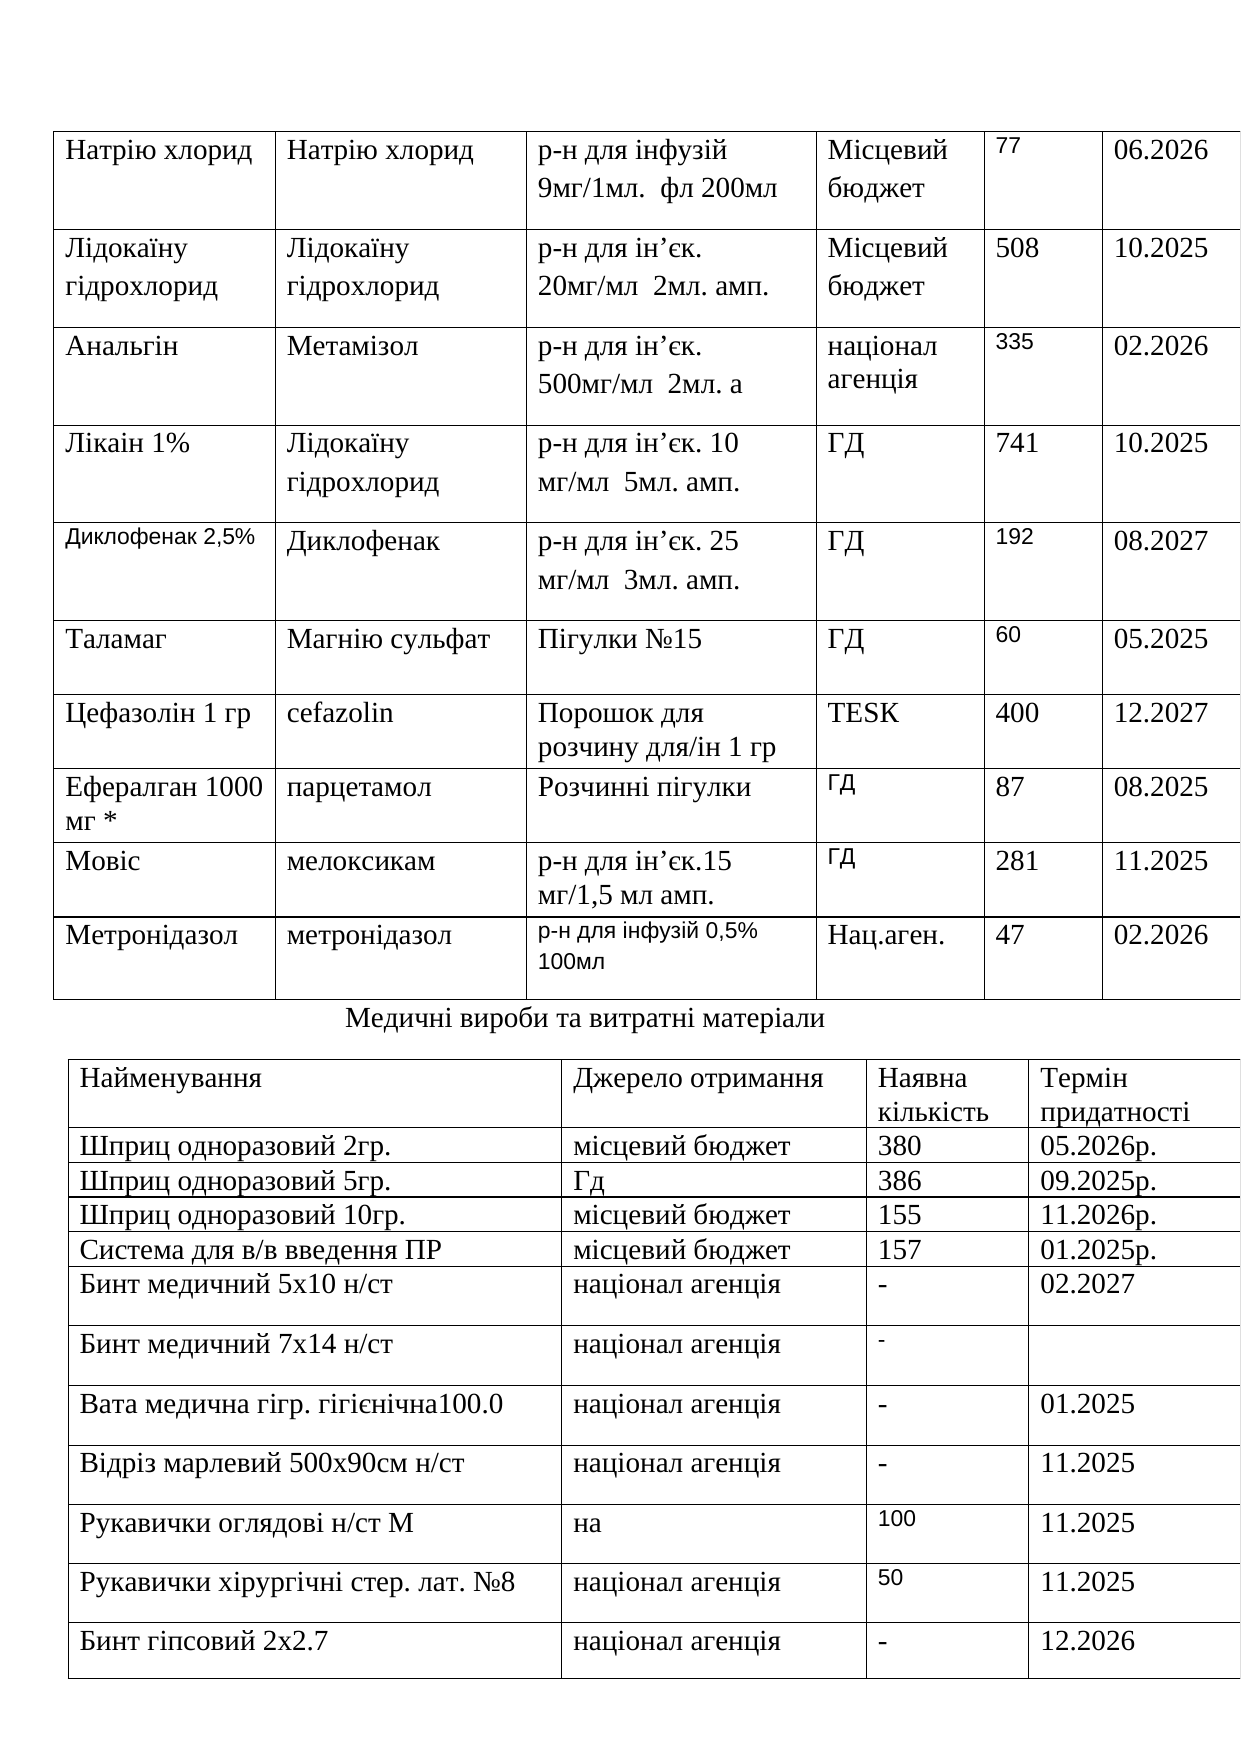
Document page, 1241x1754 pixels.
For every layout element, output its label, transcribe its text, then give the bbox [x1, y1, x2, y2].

table_cell 05.2026р. [1029, 1128, 1240, 1162]
table_cell 08.2025 [1103, 769, 1240, 842]
table_cell Шприц одноразовий 5гр. [69, 1163, 561, 1196]
table_cell націонал агенція [562, 1326, 866, 1385]
table_cell - [867, 1446, 1028, 1504]
table_header Найменування [69, 1060, 561, 1127]
table_cell 01.2025р. [1029, 1232, 1240, 1266]
table_cell Шприц одноразовий 2гр. [69, 1128, 561, 1162]
table_cell 10.2025 [1103, 426, 1240, 522]
table_cell 02.2026 [1103, 918, 1240, 999]
table_cell Метронідазол [54, 918, 275, 999]
table_cell - [867, 1326, 1028, 1385]
table_cell Пігулки №15 [527, 621, 816, 694]
table_cell Вата медична гігр. гігієнічна100.0 [69, 1386, 561, 1444]
table_cell метронідазол [276, 918, 526, 999]
table_cell 60 [985, 621, 1102, 694]
table_header Термін придатності [1029, 1060, 1240, 1127]
table_cell 386 [867, 1163, 1028, 1196]
table_cell 08.2027 [1103, 523, 1240, 620]
table_cell Натрію хлорид [54, 132, 275, 229]
table_cell р-н для ін’єк. 500мг/мл 2мл. а [527, 328, 816, 424]
table_cell націонал агенція [562, 1386, 866, 1444]
table_cell Гд [562, 1163, 866, 1196]
table_cell Бинт медичний 7х14 н/ст [69, 1326, 561, 1385]
table_cell місцевий бюджет [562, 1128, 866, 1162]
table_cell Місцевий бюджет [817, 230, 984, 327]
table_cell 157 [867, 1232, 1028, 1266]
table_cell націонал агенція [817, 328, 984, 424]
table_cell р-н для ін’єк. 10 мг/мл 5мл. амп. [527, 426, 816, 522]
table_cell 02.2027 [1029, 1267, 1240, 1325]
table_cell 11.2026р. [1029, 1198, 1240, 1231]
table_cell Анальгін [54, 328, 275, 424]
table_cell мелоксикам [276, 843, 526, 916]
table_cell націонал агенція [562, 1623, 866, 1678]
table_cell ГД [817, 621, 984, 694]
table_cell р-н для інфузій 9мг/1мл. фл 200мл [527, 132, 816, 229]
table_cell Лідокаїну гідрохлорид [276, 230, 526, 327]
table_cell - [867, 1386, 1028, 1444]
table_cell 741 [985, 426, 1102, 522]
table_cell [1029, 1326, 1240, 1385]
table_cell 12.2027 [1103, 695, 1240, 768]
table_cell націонал агенція [562, 1446, 866, 1504]
table_cell 09.2025р. [1029, 1163, 1240, 1196]
table_cell ГД [817, 426, 984, 522]
table_cell 281 [985, 843, 1102, 916]
table_cell Натрію хлорид [276, 132, 526, 229]
table_cell Цефазолін 1 гр [54, 695, 275, 768]
table_cell Лідокаїну гідрохлорид [54, 230, 275, 327]
table_cell ГД [817, 843, 984, 916]
table_cell місцевий бюджет [562, 1198, 866, 1231]
table_cell ГД [817, 769, 984, 842]
table_cell Розчинні пігулки [527, 769, 816, 842]
table_cell 380 [867, 1128, 1028, 1162]
table_cell Ефералган 1000 мг * [54, 769, 275, 842]
table_cell Лідокаїну гідрохлорид [276, 426, 526, 522]
table_cell Нац.аген. [817, 918, 984, 999]
table_cell 01.2025 [1029, 1386, 1240, 1444]
table_cell 87 [985, 769, 1102, 842]
table_cell 192 [985, 523, 1102, 620]
table_cell 11.2025 [1029, 1446, 1240, 1504]
table_cell Відріз марлевий 500х90см н/ст [69, 1446, 561, 1504]
table_cell Бинт гіпсовий 2х2.7 [69, 1623, 561, 1678]
text Медичні вироби та витратні матеріали [271, 1000, 1195, 1033]
table_cell - [867, 1267, 1028, 1325]
table_cell 02.2026 [1103, 328, 1240, 424]
table_cell на [562, 1505, 866, 1563]
table_cell Рукавички оглядові н/ст М [69, 1505, 561, 1563]
table_cell - [867, 1623, 1028, 1678]
table_cell Диклофенак [276, 523, 526, 620]
table_cell сеfazolin [276, 695, 526, 768]
table_cell р-н для інфузій 0,5% 100мл [527, 918, 816, 999]
table_cell Система для в/в введення ПР [69, 1232, 561, 1266]
table_cell 06.2026 [1103, 132, 1240, 229]
table_cell 508 [985, 230, 1102, 327]
table_cell 11.2025 [1029, 1564, 1240, 1622]
table_cell Порошок для розчину для/ін 1 гр [527, 695, 816, 768]
table_cell Диклофенак 2,5% [54, 523, 275, 620]
table_cell 100 [867, 1505, 1028, 1563]
table_cell Місцевий бюджет [817, 132, 984, 229]
table_header Наявна кількість [867, 1060, 1028, 1127]
table_cell р-н для ін’єк. 25 мг/мл 3мл. амп. [527, 523, 816, 620]
table_cell Шприц одноразовий 10гр. [69, 1198, 561, 1231]
table_header Джерело отримання [562, 1060, 866, 1127]
table_cell місцевий бюджет [562, 1232, 866, 1266]
table_cell Лікаін 1% [54, 426, 275, 522]
table_cell 77 [985, 132, 1102, 229]
table_cell Таламаг [54, 621, 275, 694]
table_cell р-н для ін’єк. 20мг/мл 2мл. амп. [527, 230, 816, 327]
table_cell 400 [985, 695, 1102, 768]
table_cell парцетамол [276, 769, 526, 842]
table_cell 10.2025 [1103, 230, 1240, 327]
table_cell націонал агенція [562, 1267, 866, 1325]
table_cell Мовіс [54, 843, 275, 916]
table_cell Бинт медичний 5х10 н/ст [69, 1267, 561, 1325]
table_cell 05.2025 [1103, 621, 1240, 694]
table_cell 11.2025 [1103, 843, 1240, 916]
table_cell Магнію сульфат [276, 621, 526, 694]
table_cell Метамізол [276, 328, 526, 424]
table_cell ГД [817, 523, 984, 620]
table_cell 11.2025 [1029, 1505, 1240, 1563]
table_cell р-н для ін’єк.15 мг/1,5 мл амп. [527, 843, 816, 916]
table_cell 335 [985, 328, 1102, 424]
table_cell 12.2026 [1029, 1623, 1240, 1678]
table_cell 47 [985, 918, 1102, 999]
table_cell Рукавички хірургічні стер. лат. №8 [69, 1564, 561, 1622]
table_cell 50 [867, 1564, 1028, 1622]
table_cell 155 [867, 1198, 1028, 1231]
table_cell ТЕSК [817, 695, 984, 768]
table_cell націонал агенція [562, 1564, 866, 1622]
